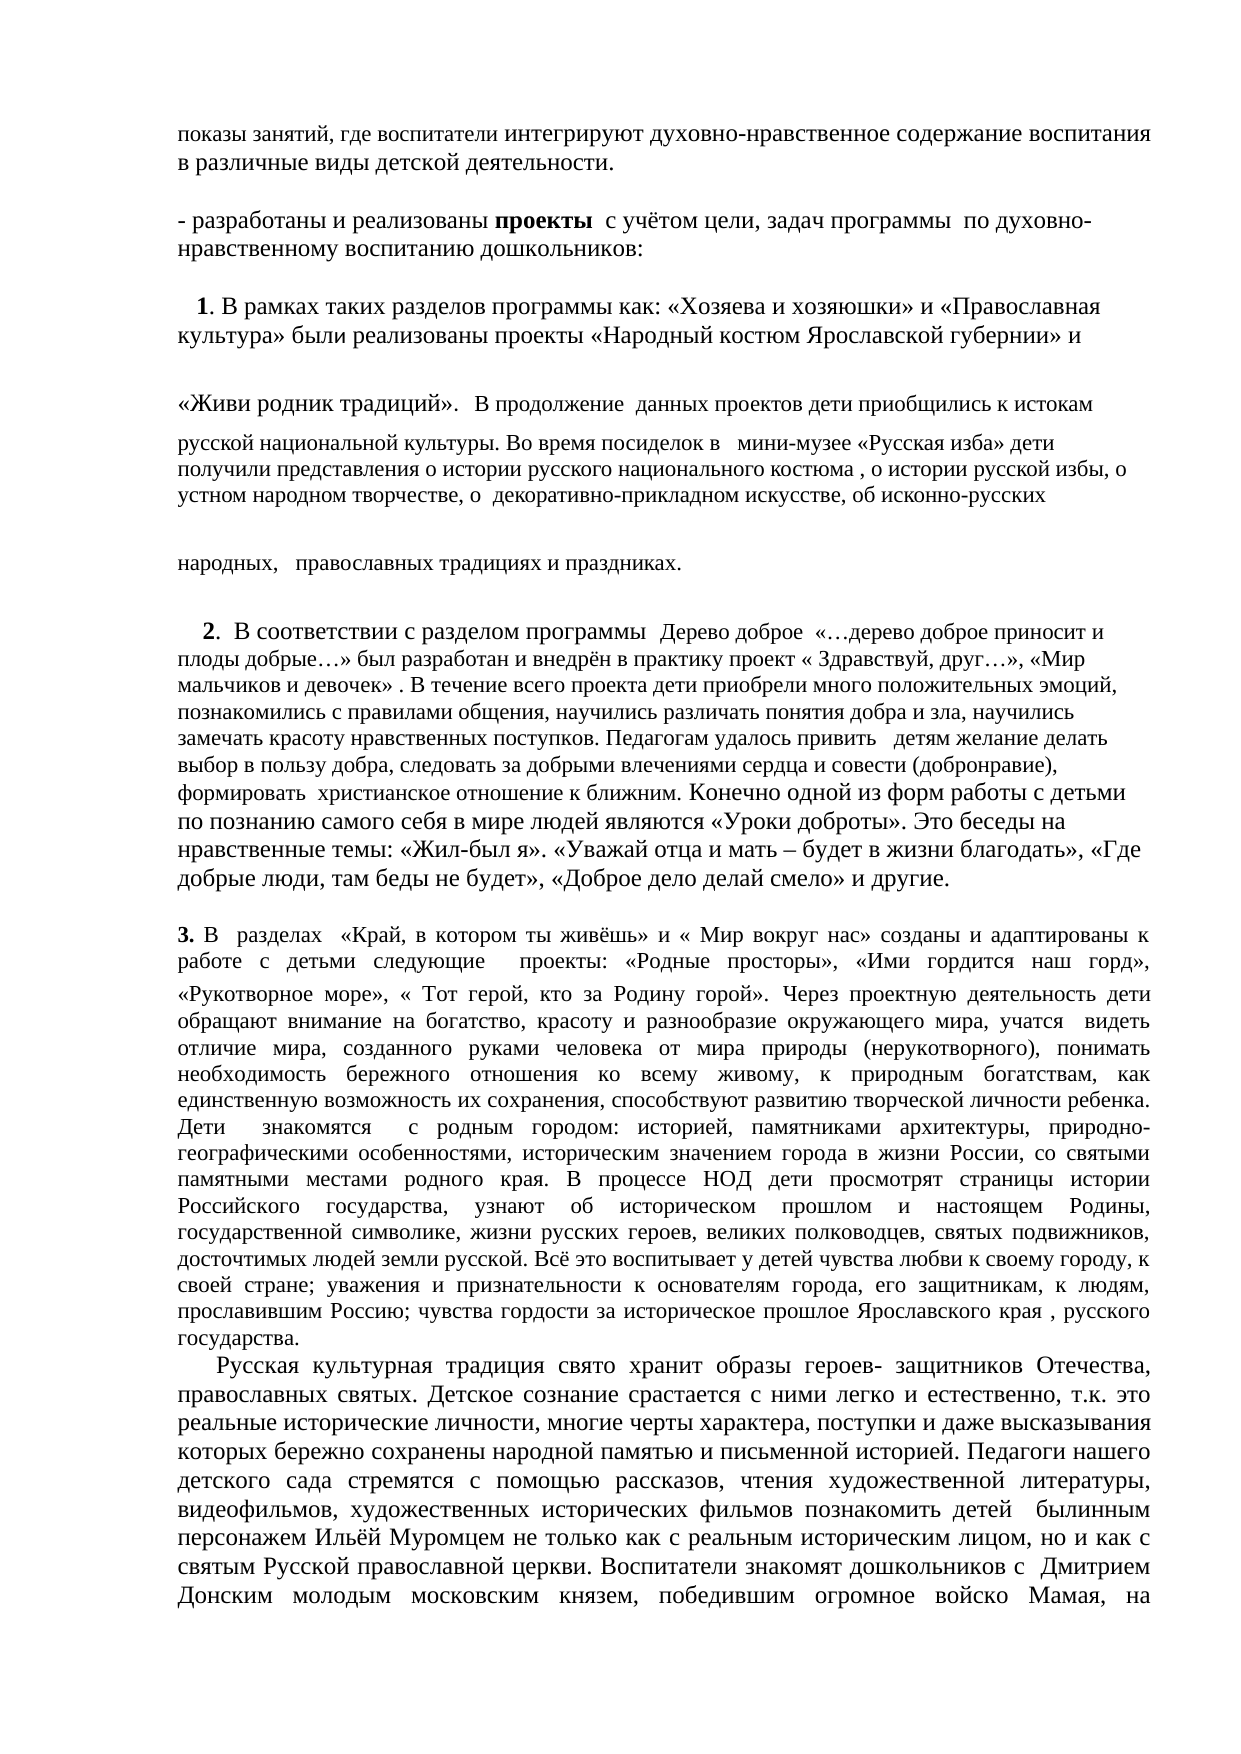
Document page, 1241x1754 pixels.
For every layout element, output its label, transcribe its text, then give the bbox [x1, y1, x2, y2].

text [177, 118, 1152, 176]
text 1. В рамках таких разделов программы как: «Хозяева и хозяюшки» и «Православная культура» были реализованы проекты «Народный костюм Ярославской губернии» и «Живи родник традиций». В продолжение данных проектов дети приобщились к истокам русской национальной культуры. Во время посиделок в мини-музее «Русская изба» дети получили представления о истории русского национального костюма , о истории русской избы, о устном народном творчестве, о декоративно-прикладном искусстве, об исконно-русских народных, православных традициях и праздниках. [177, 291, 1152, 587]
text 2. В соответствии с разделом программы Дерево доброе «…дерево доброе приносит и плоды добрые…» был разработан и внедрён в практику проект « Здравствуй, друг…», «Мир мальчиков и девочек» . В течение всего проекта дети приобрели много положительных эмоций, познакомились с правилами общения, научились различать понятия добра и зла, научились замечать красоту нравственных поступков. Педагогам удалось привить детям желание делать выбор в пользу добра, следовать за добрыми влечениями сердца и совести (добронравие), формировать христианское отношение к ближним. Конечно одной из форм работы с детьми по познанию самого себя в мире людей являются «Уроки доброты». Это беседы на нравственные темы: «Жил-был я». «Уважай отца и мать – будет в жизни благодать», «Где добрые люди, там беды не будет», «Доброе дело делай смело» и другие. [177, 616, 1152, 892]
text 3. В разделах «Край, в котором ты живёшь» и « Мир вокруг нас» созданы и адаптированы к работе с детьми следующие проекты: «Родные просторы», «Ими гордится наш горд», «Рукотворное море», « Тот герой, кто за Родину горой». Через проектную деятельность дети обращают внимание на богатство, красоту и разнообразие окружающего мира, учатся видеть отличие мира, созданного руками человека от мира природы (нерукотворного), понимать необходимость бережного отношения ко всему живому, к природным богатствам, как единственную возможность их сохранения, способствуют развитию творческой личности ребенка. Дети знакомятся с родным городом: историей, памятниками архитектуры, природно-географическими особенностями, историческим значением города в жизни России, со святыми памятными местами родного края. В процессе НОД дети просмотрят страницы истории Российского государства, узнают об историческом прошлом и настоящем Родины, государственной символике, жизни русских героев, великих полководцев, святых подвижников, досточтимых людей земли русской. Всё это воспитывает у детей чувства любви к своему городу, к своей стране; уважения и признательности к основателям города, его защитникам, к людям, прославившим Россию; чувства гордости за историческое прошлое Ярославского края , русского государства. [177, 921, 1152, 1350]
text - разработаны и реализованы проекты с учётом цели, задач программы по духовно-нравственному воспитанию дошкольников: [177, 205, 1152, 262]
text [177, 1350, 1152, 1609]
